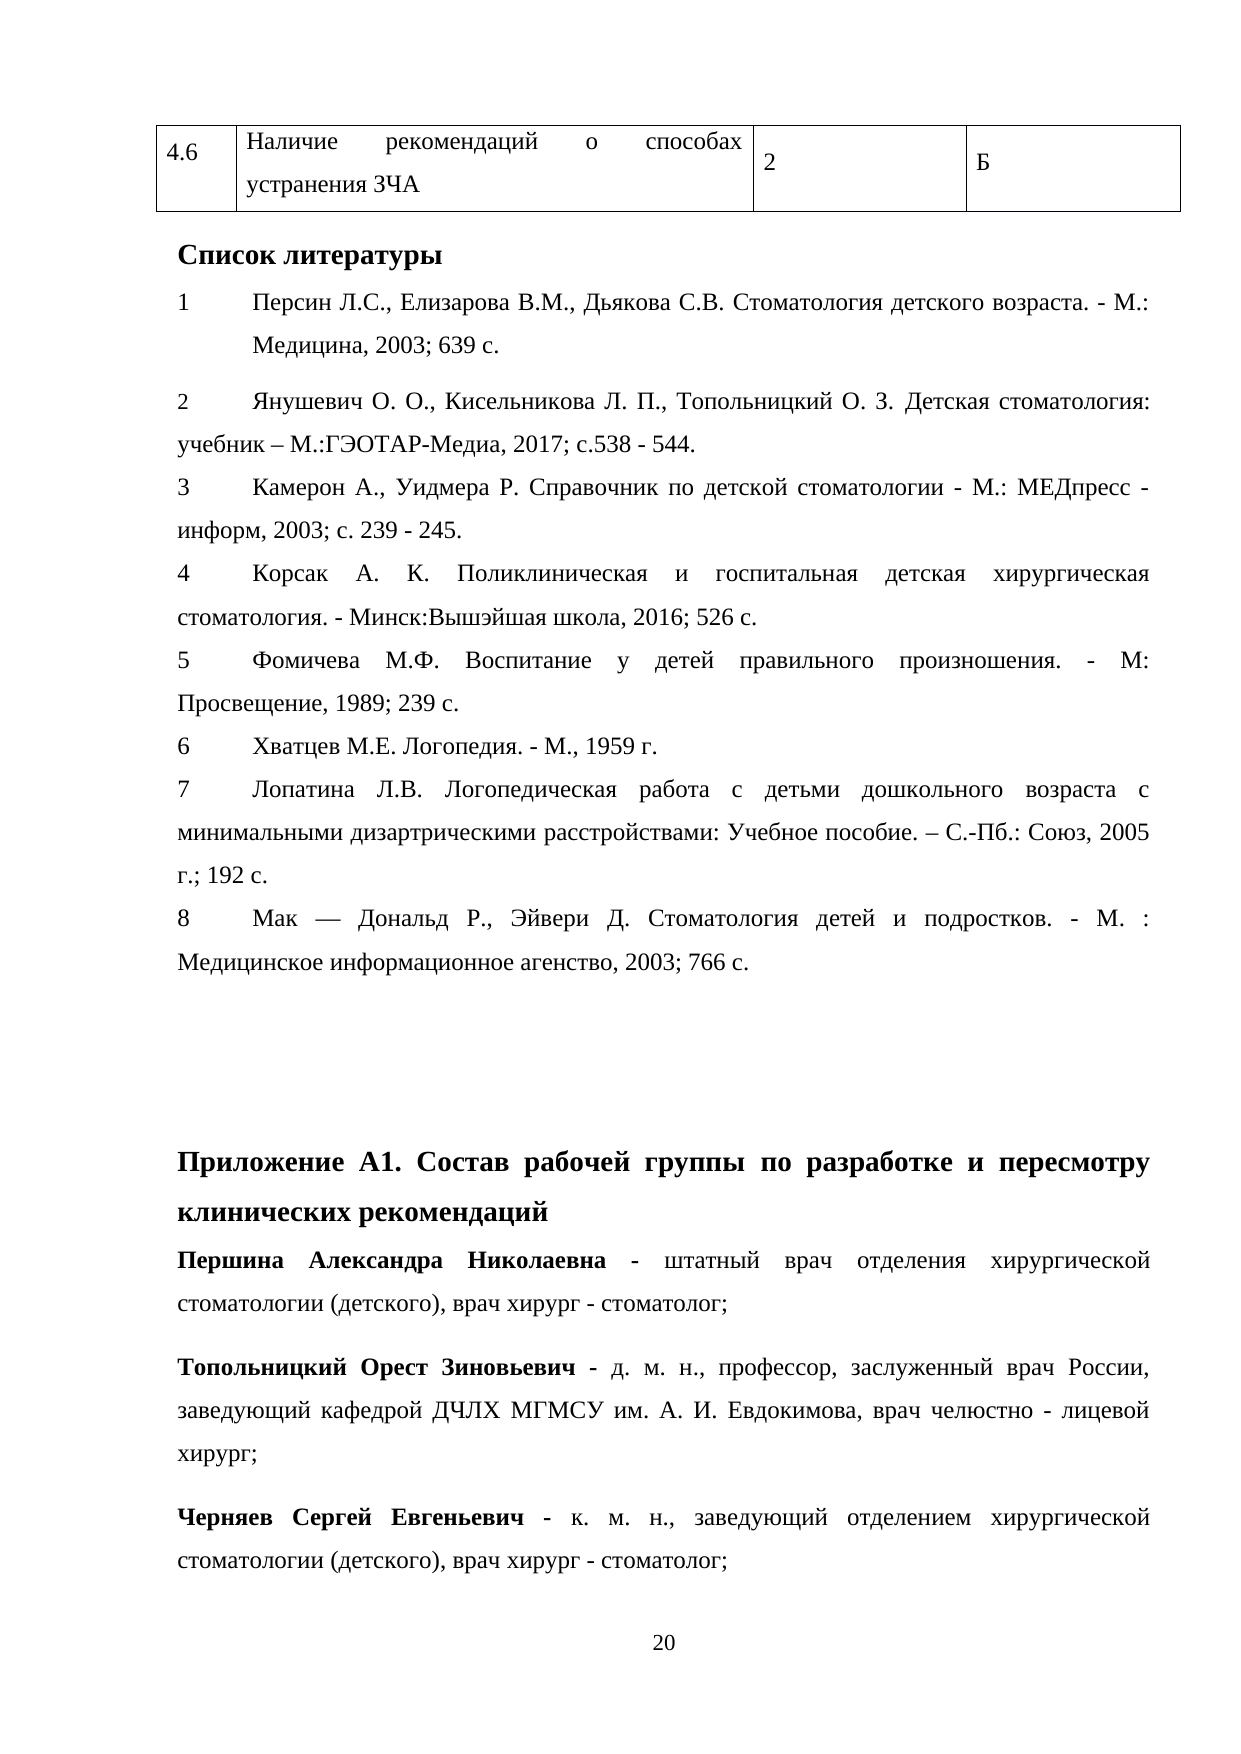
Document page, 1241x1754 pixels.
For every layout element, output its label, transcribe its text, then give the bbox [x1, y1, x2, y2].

list Хватцев М.Е. Логопедия. - М., 1959 г. [177, 731, 1151, 760]
list Корсак А. К. Поликлиническая и госпитальная детская хирургическая стоматология. - Минск:Вышэйшая школа, 2016; 526 с. [177, 558, 1151, 630]
list Камерон А., Уидмера Р. Справочник по детской стоматологии - М.: МЕДпресс - информ, 2003; с. 239 - 245. [177, 472, 1151, 544]
list Янушевич О. О., Кисельникова Л. П., Топольницкий О. З. Детская стоматология: учебник – М.:ГЭОТАР-Медиа, 2017; с.538 - 544. [177, 386, 1151, 458]
table_cell 2 [754, 126, 966, 211]
text Першина Александра Николаевна - штатный врач отделения хирургической стоматологии (детского), врач хирург - стоматолог; [177, 1245, 1151, 1317]
table_cell Наличие рекомендаций о способах устранения ЗЧА [237, 126, 753, 211]
subtitle Список литературы [177, 237, 1151, 270]
list Персин Л.С., Елизарова В.М., Дьякова С.В. Стоматология детского возраста. - М.: Медицина, 2003; 639 с. [177, 287, 1151, 359]
list Лопатина Л.В. Логопедическая работа с детьми дошкольного возраста с минимальными дизартрическими расстройствами: Учебное пособие. – С.-Пб.: Союз, 2005 г.; 192 с. [177, 774, 1151, 889]
table_cell Б [967, 126, 1180, 211]
text Черняев Сергей Евгеньевич - к. м. н., заведующий отделением хирургической стоматологии (детского), врач хирург - стоматолог; [177, 1502, 1151, 1574]
subtitle Приложение А1. Состав рабочей группы по разработке и пересмотру клинических рекомендаций [177, 1144, 1151, 1228]
list Мак — Дональд Р., Эйвери Д. Стоматология детей и подростков. - М. : Медицинское информационное агенство, 2003; 766 с. [177, 903, 1151, 975]
list Фомичева М.Ф. Воспитание у детей правильного произношения. - М: Просвещение, 1989; 239 с. [177, 645, 1151, 717]
table_cell 4.6 [157, 126, 236, 211]
text Топольницкий Орест Зиновьевич - д. м. н., профессор, заслуженный врач России, заведующий кафедрой ДЧЛХ МГМСУ им. А. И. Евдокимова, врач челюстно - лицевой хирург; [177, 1352, 1151, 1467]
